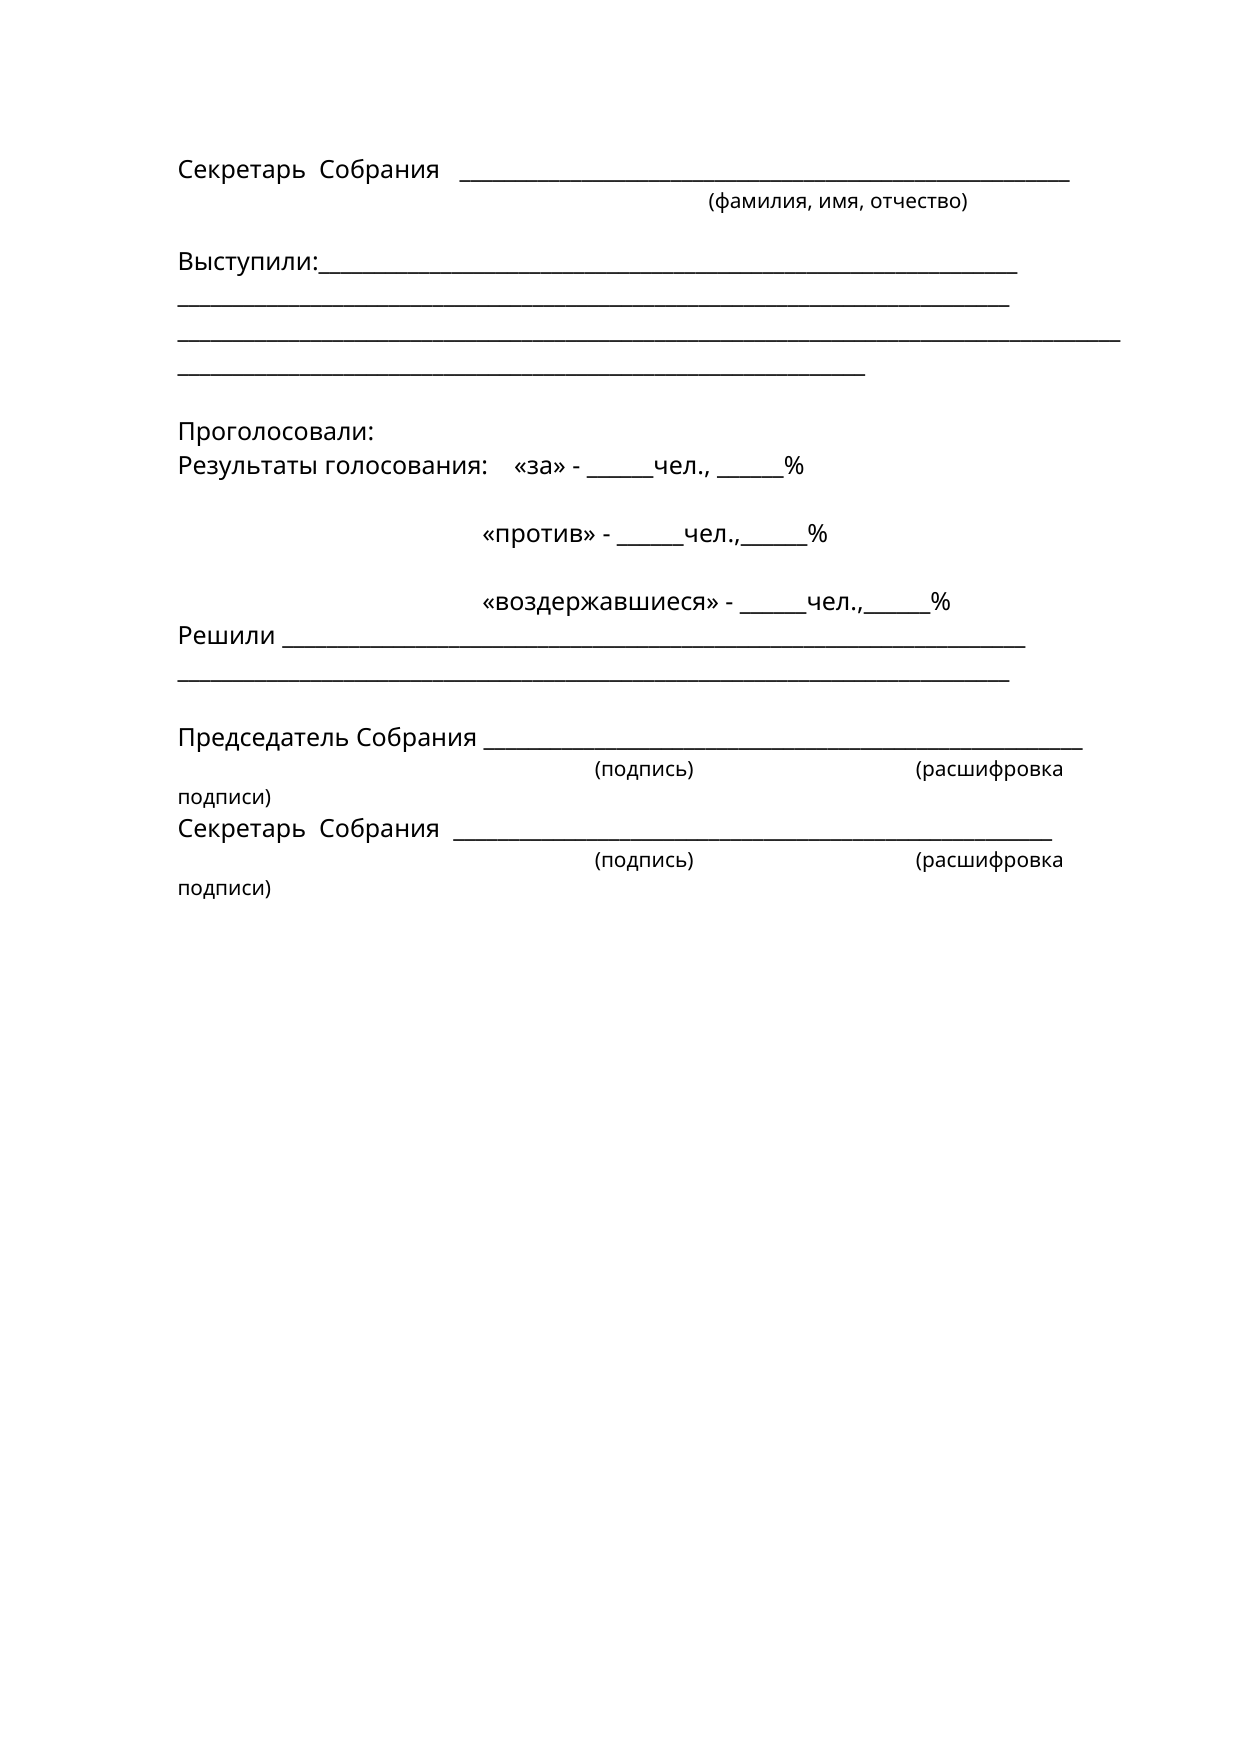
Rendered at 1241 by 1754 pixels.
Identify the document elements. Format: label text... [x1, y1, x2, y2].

text Председатель Собрания ______________________________________________________ [177, 720, 1122, 754]
text «воздержавшиеся» - ______чел.,______% [177, 584, 1122, 618]
text Выступили:_______________________________________________________________ [177, 243, 1122, 277]
text (фамилия, имя, отчество) [177, 186, 1122, 215]
text Решили ___________________________________________________________________ [177, 618, 1122, 652]
text Проголосовали: [177, 413, 1122, 447]
text ___________________________________________________________________________ [177, 277, 1122, 311]
text (подпись) (расшифровка подписи) [177, 754, 1122, 811]
text ___________________________________________________________________________ [177, 652, 1122, 686]
text Секретарь Собрания _______________________________________________________ [177, 152, 1122, 186]
text «против» - ______чел.,______% [177, 516, 1122, 550]
text Результаты голосования: «за» - ______чел., ______% [177, 447, 1122, 482]
text Секретарь Собрания ______________________________________________________ [177, 811, 1122, 845]
text ___________________________________________________________________________________________________________________________________________________ [177, 311, 1122, 379]
text (подпись) (расшифровка подписи) [177, 845, 1122, 902]
